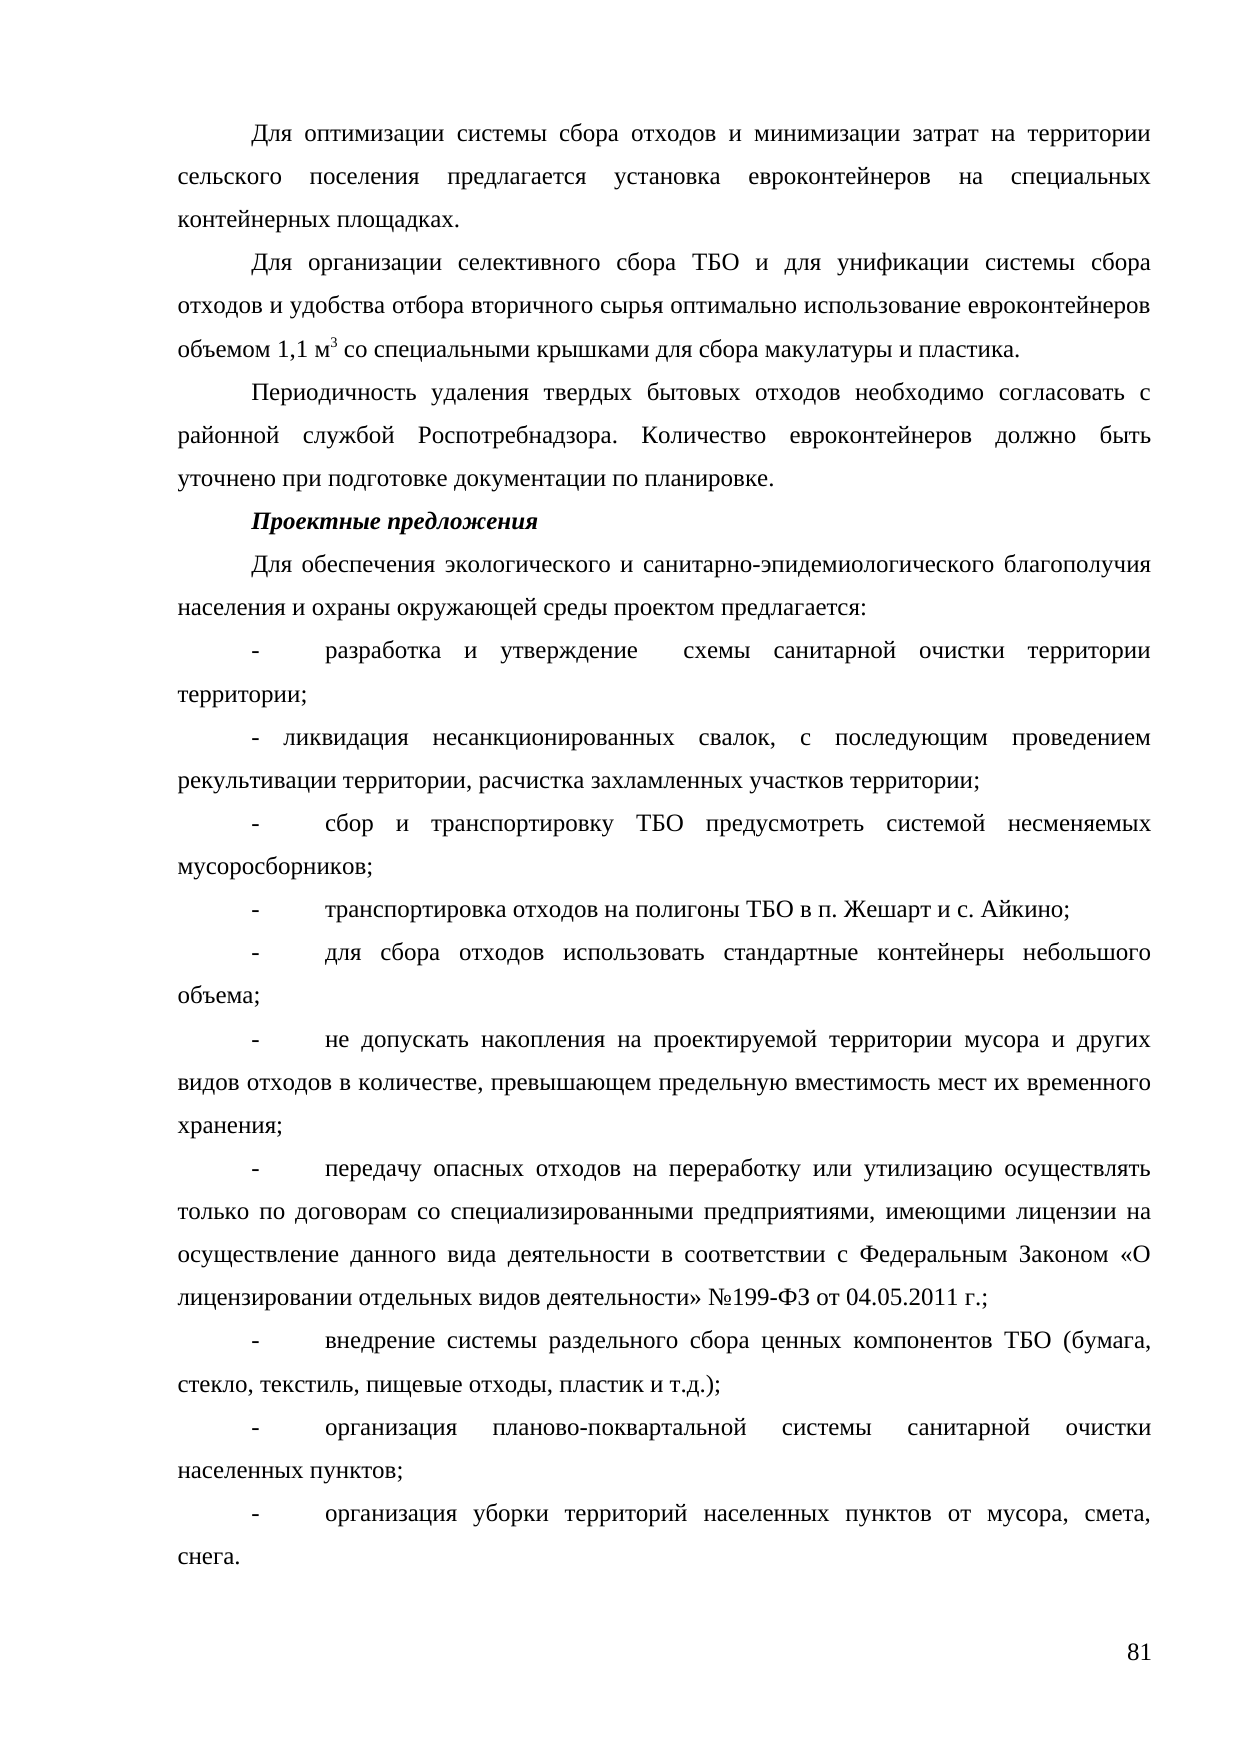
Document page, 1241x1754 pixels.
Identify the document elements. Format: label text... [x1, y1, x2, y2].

text - ликвидация несанкционированных свалок, с последующим проведением рекультивации территории, расчистка захламленных участков территории; [177, 722, 1152, 794]
text Для обеспечения экологического и санитарно-эпидемиологического благополучия населения и охраны окружающей среды проектом предлагается: [177, 549, 1152, 621]
text - передачу опасных отходов на переработку или утилизацию осуществлять только по договорам со специализированными предприятиями, имеющими лицензии на осуществление данного вида деятельности в соответствии с Федеральным Законом «О лицензировании отдельных видов деятельности» №199-ФЗ от 04.05.2011 г.; [177, 1153, 1152, 1311]
text - для сбора отходов использовать стандартные контейнеры небольшого объема; [177, 937, 1152, 1009]
text - не допускать накопления на проектируемой территории мусора и других видов отходов в количестве, превышающем предельную вместимость мест их временного хранения; [177, 1024, 1152, 1139]
text - разработка и утверждение схемы санитарной очистки территории территории; [177, 636, 1152, 707]
text Для оптимизации системы сбора отходов и минимизации затрат на территории сельского поселения предлагается установка евроконтейнеров на специальных контейнерных площадках. [177, 118, 1152, 233]
text - транспортировка отходов на полигоны ТБО в п. Жешарт и с. Айкино; [177, 894, 1152, 923]
text Для организации селективного сбора ТБО и для унификации системы сбора отходов и удобства отбора вторичного сырья оптимально использование евроконтейнеров объемом со специальными крышками для сбора макулатуры и пластика. [177, 247, 1152, 362]
text - внедрение системы раздельного сбора ценных компонентов ТБО (бумага, стекло, текстиль, пищевые отходы, пластик и т.д.); [177, 1326, 1152, 1397]
text - сбор и транспортировку ТБО предусмотреть системой несменяемых мусоросборников; [177, 808, 1152, 880]
text Периодичность удаления твердых бытовых отходов необходимо согласовать с районной службой Роспотребнадзора. Количество евроконтейнеров должно быть уточнено при подготовке документации по планировке. [177, 377, 1152, 492]
text - организация уборки территорий населенных пунктов от мусора, смета, снега. [177, 1498, 1152, 1570]
text Проектные предложения [177, 506, 1152, 535]
text - организация планово-поквартальной системы санитарной очистки населенных пунктов; [177, 1412, 1152, 1484]
